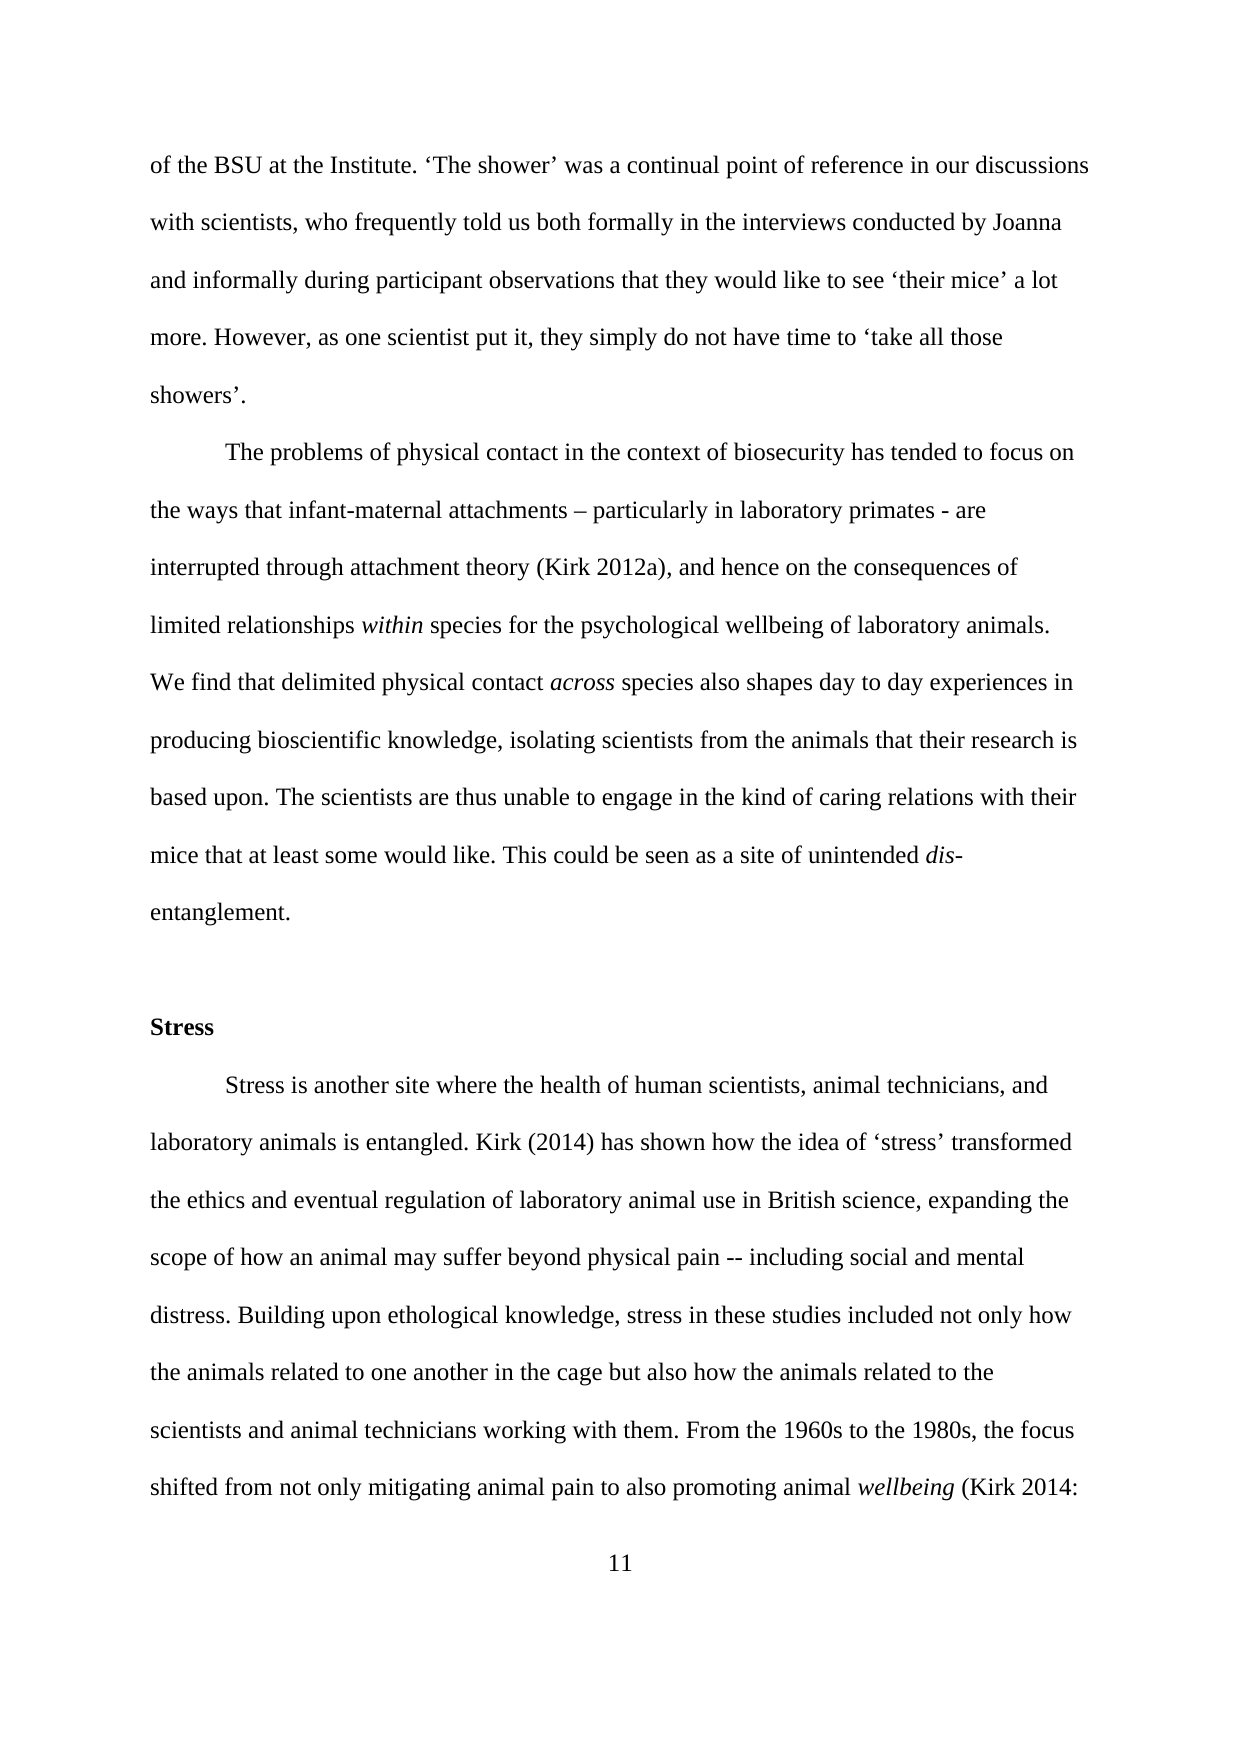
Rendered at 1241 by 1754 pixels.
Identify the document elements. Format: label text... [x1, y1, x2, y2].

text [150, 150, 1090, 409]
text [150, 1070, 1090, 1501]
text Stress [150, 1012, 1090, 1041]
text The problems of physical contact in the context of biosecurity has tended to focus on the ways that infant-maternal attachments – particularly in laboratory primates - are interrupted through attachment theory (Kirk 2012a), and hence on the consequences of limited relationships within species for the psychological wellbeing of laboratory animals. We find that delimited physical contact across species also shapes day to day experiences in producing bioscientific knowledge, isolating scientists from the animals that their research is based upon. The scientists are thus unable to engage in the kind of caring relations with their mice that at least some would like. This could be seen as a site of unintended dis-entanglement. [150, 437, 1090, 926]
